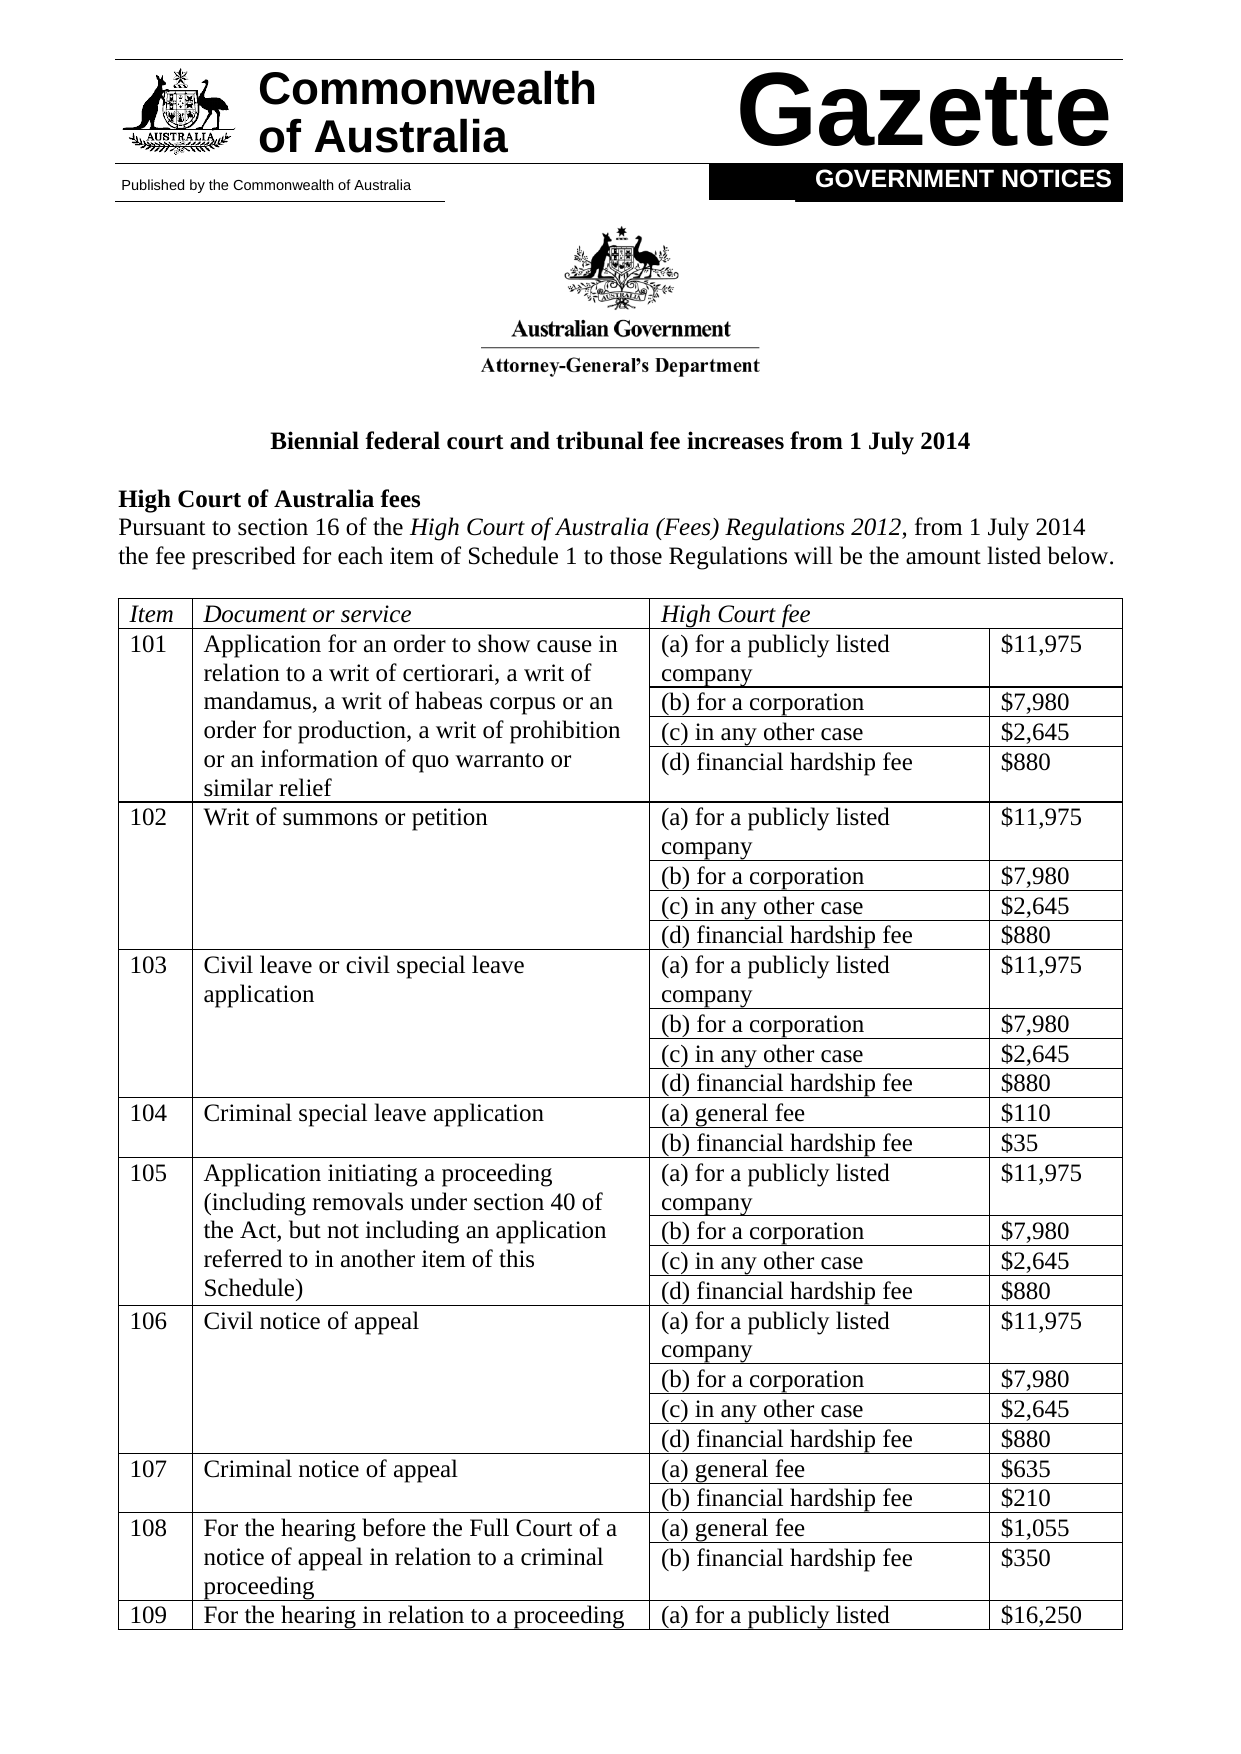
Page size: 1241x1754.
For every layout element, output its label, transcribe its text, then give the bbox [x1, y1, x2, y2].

table_cell 107 [119, 1454, 192, 1512]
table_cell $11,975 [990, 803, 1122, 860]
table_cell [193, 1601, 649, 1629]
table_cell 101 [119, 629, 192, 801]
table_cell Application initiating a proceeding (including removals under section 40 of the Act, but not including an application referred to in another item of this Schedule) [193, 1158, 649, 1305]
text Biennial federal court and tribunal fee increases from 1 July 2014 [118, 426, 1122, 455]
table_cell For the hearing before the Full Court of a notice of appeal in relation to a criminal proceeding [193, 1513, 649, 1599]
table_cell $880 [990, 747, 1122, 801]
table_cell $16,250 [990, 1601, 1122, 1629]
table_cell $35 [990, 1128, 1122, 1157]
table_cell (b) financial hardship fee [650, 1543, 989, 1599]
table_cell $7,980 [990, 1364, 1122, 1393]
table_header Item [119, 599, 192, 628]
table_cell $11,975 [990, 950, 1122, 1008]
table_cell Civil leave or civil special leave application [193, 950, 649, 1097]
table_cell (b) for a corporation [650, 688, 989, 716]
table_cell $110 [990, 1098, 1122, 1127]
table_cell (d) financial hardship fee [650, 921, 989, 949]
table_cell 103 [119, 950, 192, 1097]
table_cell $11,975 [990, 1158, 1122, 1215]
table_cell (b) for a corporation [650, 1364, 989, 1393]
table_cell 105 [119, 1158, 192, 1305]
table_cell $11,975 [990, 1306, 1122, 1363]
table_cell (d) financial hardship fee [650, 1276, 989, 1305]
table_cell $635 [990, 1454, 1122, 1482]
table_cell $7,980 [990, 861, 1122, 890]
picture [445, 200, 796, 398]
table_cell (a) general fee [650, 1098, 989, 1127]
table_cell (a) general fee [650, 1454, 989, 1482]
table_cell (c) in any other case [650, 891, 989, 919]
table_cell $2,645 [990, 717, 1122, 746]
table_cell $11,975 [990, 629, 1122, 686]
table_cell $7,980 [990, 1009, 1122, 1038]
table_cell (b) for a corporation [650, 1216, 989, 1245]
text High Court of Australia fees [118, 484, 1122, 512]
table_cell $1,055 [990, 1513, 1122, 1542]
table_cell $7,980 [990, 1216, 1122, 1245]
table_cell (a) for a publicly listed company [650, 1158, 989, 1215]
table_cell 106 [119, 1306, 192, 1453]
table_cell Writ of summons or petition [193, 803, 649, 949]
table_cell (b) for a corporation [650, 1009, 989, 1038]
table_cell (d) financial hardship fee [650, 747, 989, 801]
table_cell (a) for a publicly listed company [650, 803, 989, 860]
table_cell Criminal notice of appeal [193, 1454, 649, 1512]
table_cell (c) in any other case [650, 1039, 989, 1067]
table_cell $2,645 [990, 1039, 1122, 1067]
table_cell $880 [990, 1069, 1122, 1097]
table_cell Application for an order to show cause in relation to a writ of certiorari, a writ of mandamus, a writ of habeas corpus or an order for production, a writ of prohibition or an information of quo warranto or similar relief [193, 629, 649, 801]
text Pursuant to section 16 of the High Court of Australia (Fees) Regulations 2012, from 1 July 2014 the fee prescribed for each item of Schedule 1 to those Regulations will be the amount listed below. [118, 512, 1122, 570]
table_cell (d) financial hardship fee [650, 1424, 989, 1453]
table_cell Civil notice of appeal [193, 1306, 649, 1453]
table_cell $350 [990, 1543, 1122, 1599]
table_cell $210 [990, 1484, 1122, 1512]
table_cell 102 [119, 803, 192, 949]
table_cell (b) for a corporation [650, 861, 989, 890]
table_cell Criminal special leave application [193, 1098, 649, 1157]
table_cell $2,645 [990, 1394, 1122, 1423]
table_cell (a) for a publicly listed company [650, 1601, 989, 1629]
table_header High Court fee [650, 599, 1122, 628]
table_cell 108 [119, 1513, 192, 1599]
table_cell (a) general fee [650, 1513, 989, 1542]
table_cell (b) financial hardship fee [650, 1128, 989, 1157]
table_cell (a) for a publicly listed company [650, 629, 989, 686]
table_cell (a) for a publicly listed company [650, 1306, 989, 1363]
table_cell $880 [990, 921, 1122, 949]
table_cell (a) for a publicly listed company [650, 950, 989, 1008]
table_cell (c) in any other case [650, 1394, 989, 1423]
table_cell (c) in any other case [650, 1246, 989, 1275]
table_header Document or service [193, 599, 649, 628]
table_cell $880 [990, 1424, 1122, 1453]
table_cell (c) in any other case [650, 717, 989, 746]
table_cell 104 [119, 1098, 192, 1157]
table_cell $880 [990, 1276, 1122, 1305]
table_cell $2,645 [990, 891, 1122, 919]
table_cell $7,980 [990, 688, 1122, 716]
table_cell $2,645 [990, 1246, 1122, 1275]
table_cell (b) financial hardship fee [650, 1484, 989, 1512]
table_cell (d) financial hardship fee [650, 1069, 989, 1097]
table_cell 109 [119, 1601, 192, 1629]
